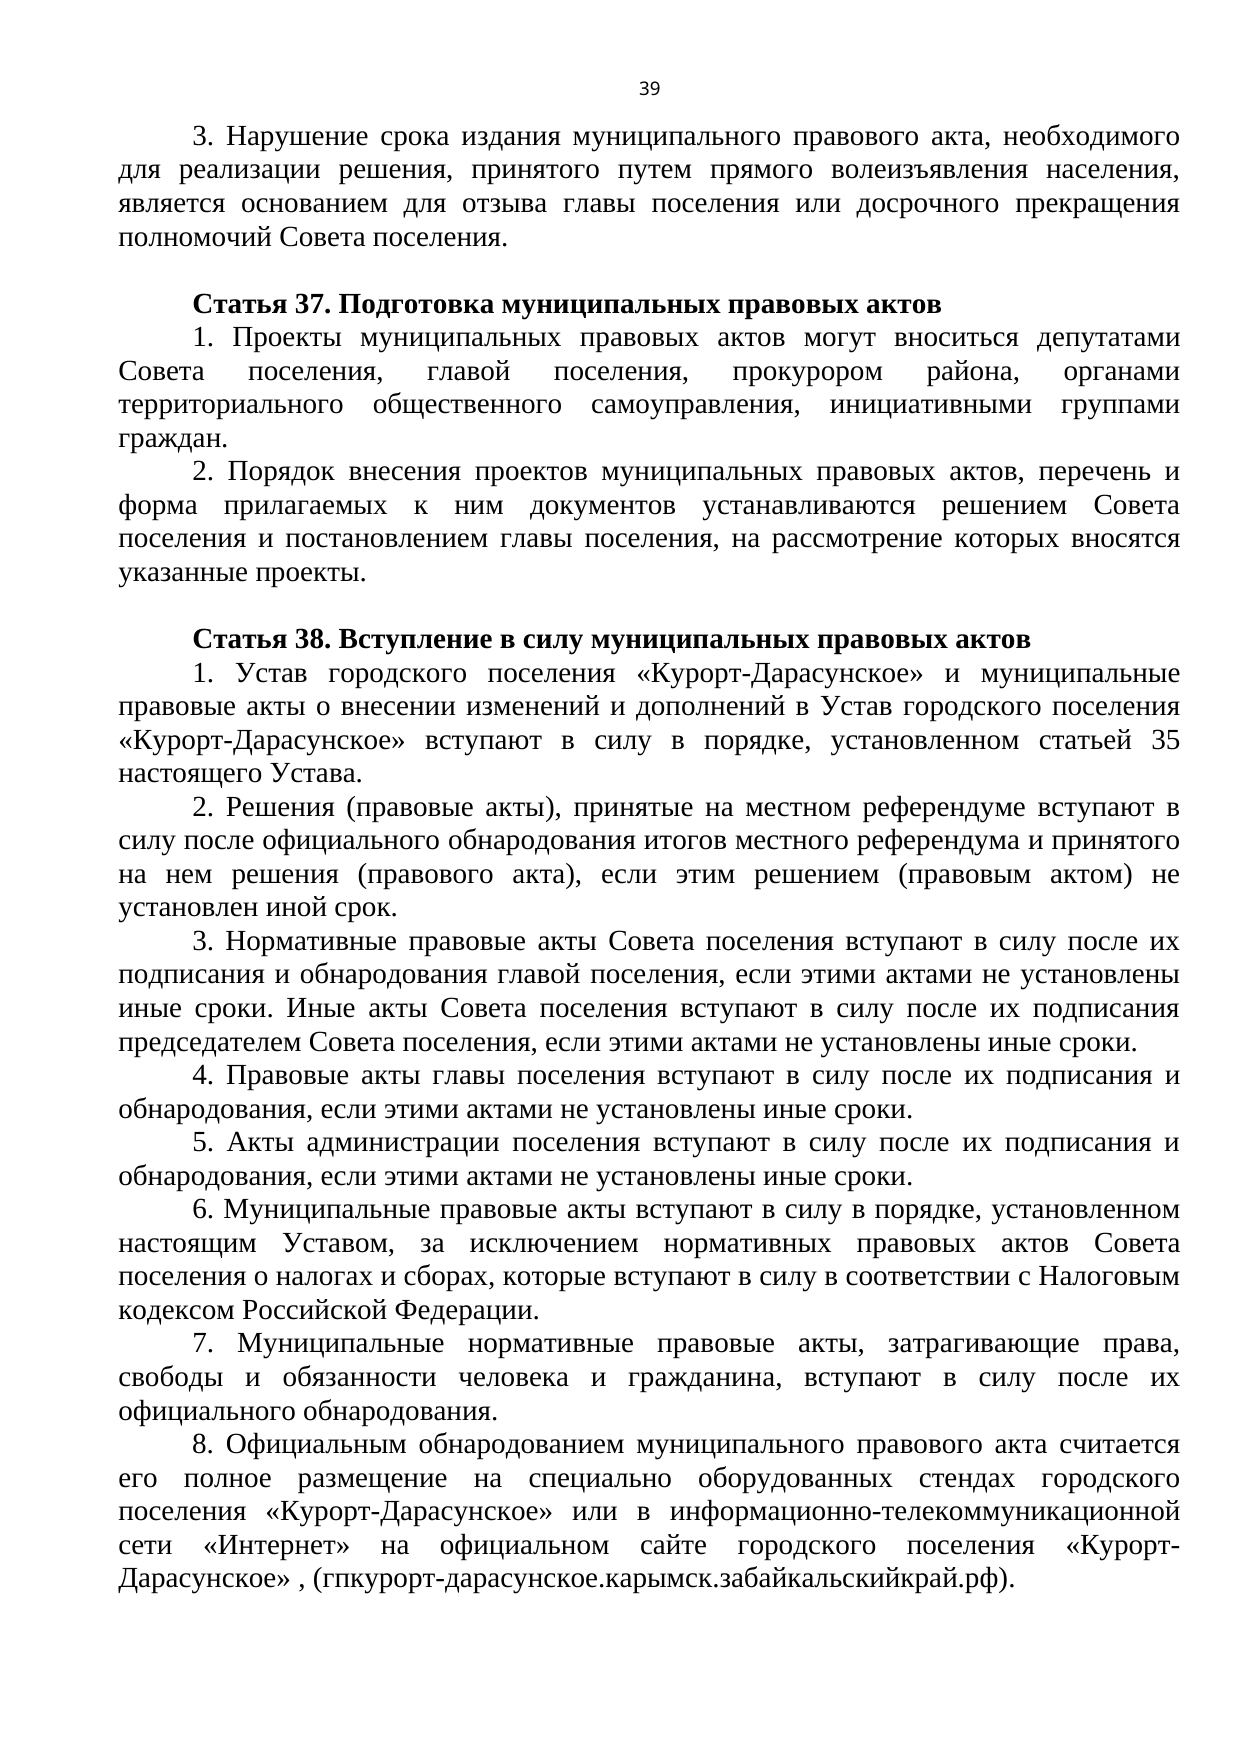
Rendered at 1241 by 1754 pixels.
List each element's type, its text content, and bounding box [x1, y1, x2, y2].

text 4. Правовые акты главы поселения вступают в силу после их подписания и обнародования, если этими актами не установлены иные сроки. [118, 1057, 1181, 1124]
text 3. Нарушение срока издания муниципального правового акта, необходимого для реализации решения, принятого путем прямого волеизъявления населения, является основанием для отзыва главы поселения или досрочного прекращения полномочий Совета поселения. [118, 118, 1181, 252]
text 2. Порядок внесения проектов муниципальных правовых актов, перечень и форма прилагаемых к ним документов устанавливаются решением Совета поселения и постановлением главы поселения, на рассмотрение которых вносятся указанные проекты. [118, 453, 1181, 588]
text 3. Нормативные правовые акты Совета поселения вступают в силу после их подписания и обнародования главой поселения, если этими актами не установлены иные сроки. Иные акты Совета поселения вступают в силу после их подписания председателем Совета поселения, если этими актами не установлены иные сроки. [118, 923, 1181, 1057]
text 1. Устав городского поселения «Курорт-Дарасунское» и муниципальные правовые акты о внесении изменений и дополнений в Устав городского поселения «Курорт-Дарасунское» вступают в силу в порядке, установленном статьей 35 настоящего Устава. [118, 655, 1181, 789]
text 7. Муниципальные нормативные правовые акты, затрагивающие права, свободы и обязанности человека и гражданина, вступают в силу после их официального обнародования. [118, 1326, 1181, 1426]
text 2. Решения (правовые акты), принятые на местном референдуме вступают в силу после официального обнародования итогов местного референдума и принятого на нем решения (правового акта), если этим решением (правовым актом) не установлен иной срок. [118, 789, 1181, 923]
text 6. Муниципальные правовые акты вступают в силу в порядке, установленном настоящим Уставом, за исключением нормативных правовых актов Совета поселения о налогах и сборах, которые вступают в силу в соответствии с Налоговым кодексом Российской Федерации. [118, 1191, 1181, 1326]
text 1. Проекты муниципальных правовых актов могут вноситься депутатами Совета поселения, главой поселения, прокурором района, органами территориального общественного самоуправления, инициативными группами граждан. [118, 319, 1181, 453]
subtitle Статья 37. Подготовка муниципальных правовых актов [118, 286, 1181, 319]
text 8. Официальным обнародованием муниципального правового акта считается его полное размещение на специально оборудованных стендах городского поселения «Курорт-Дарасунское» или в информационно-телекоммуникационной сети «Интернет» на официальном сайте городского поселения «Курорт-Дарасунское» , (гпкурорт-дарасунское.карымск.забайкальскийкрай.рф). [118, 1426, 1181, 1594]
text 5. Акты администрации поселения вступают в силу после их подписания и обнародования, если этими актами не установлены иные сроки. [118, 1124, 1181, 1191]
text Статья 38. Вступление в силу муниципальных правовых актов [118, 621, 1181, 655]
